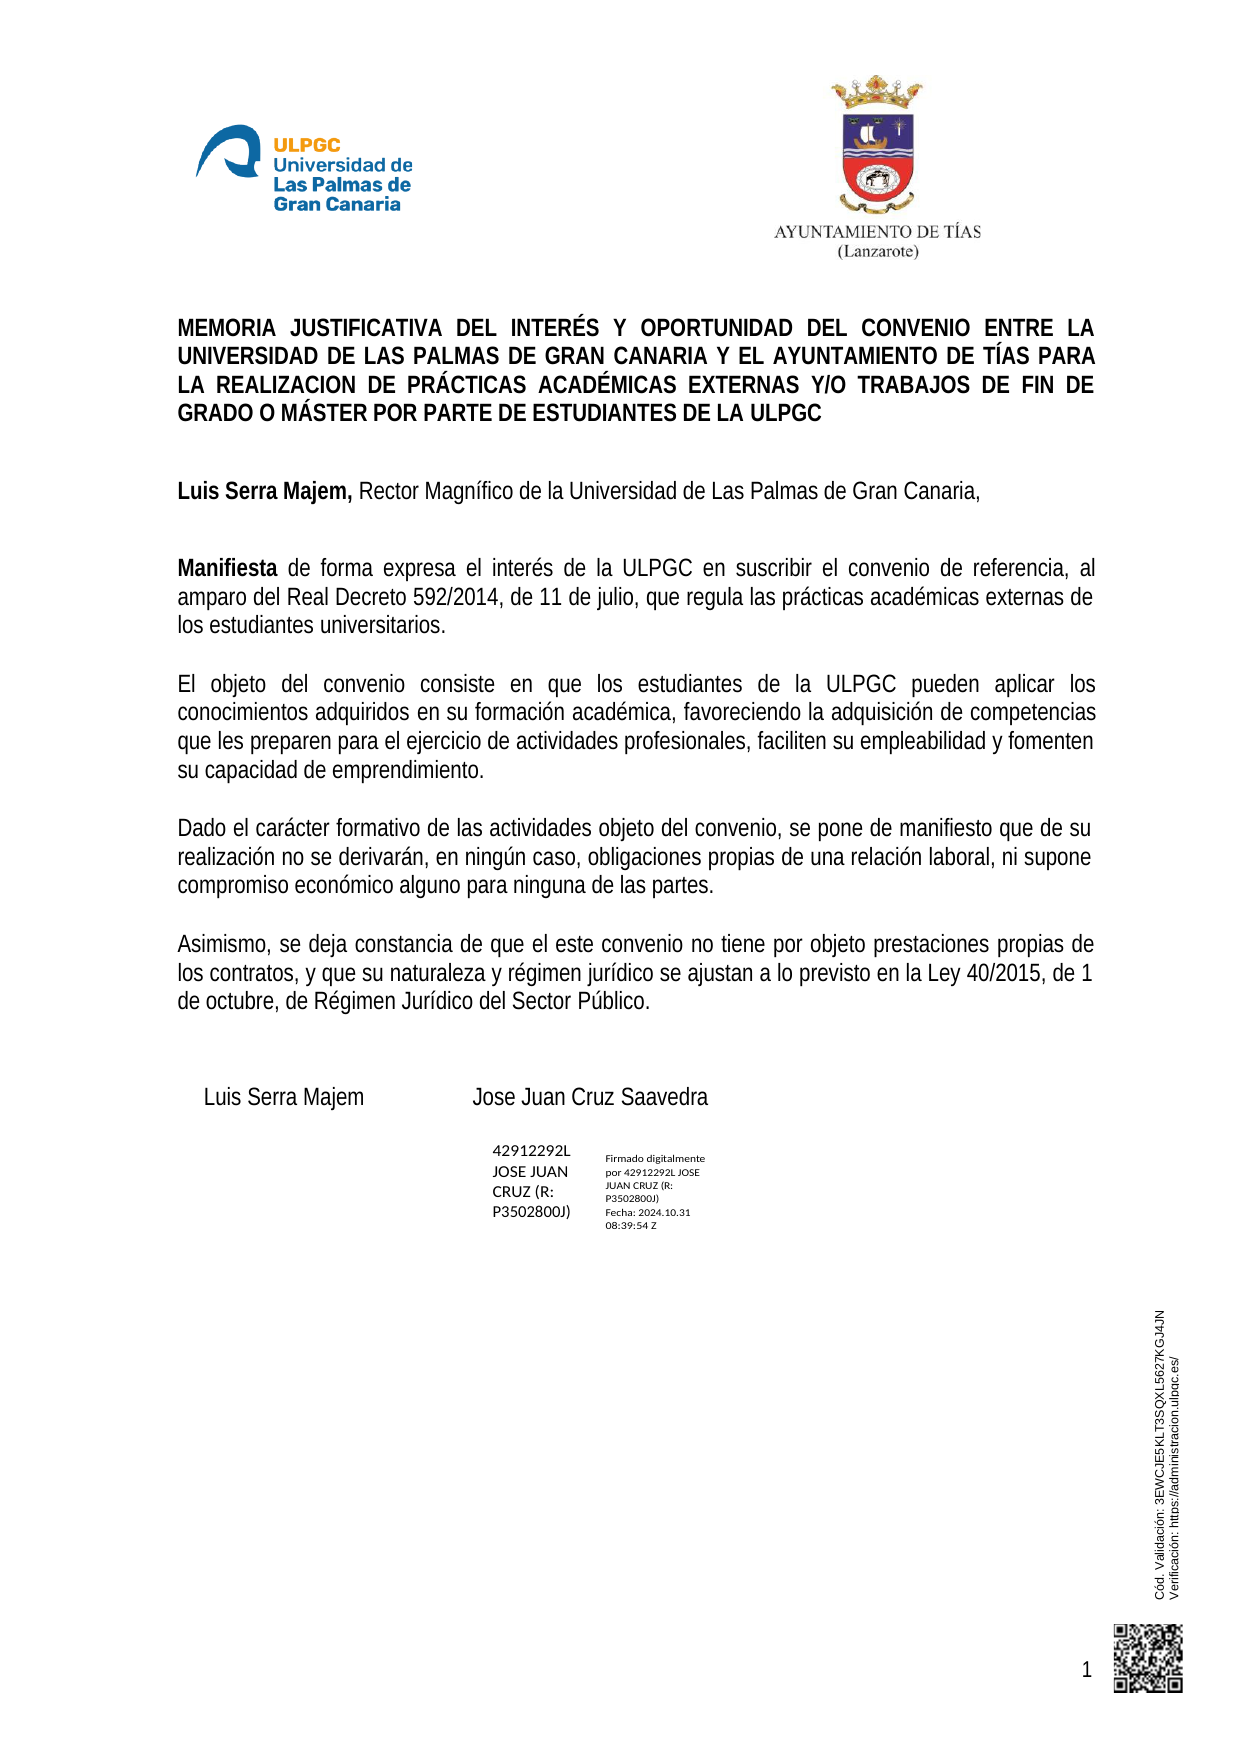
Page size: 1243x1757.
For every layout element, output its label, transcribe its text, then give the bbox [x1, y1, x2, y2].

text Dado el carácter formativo de las actividades objeto del convenio, se pone de manifiesto que de su realización no se derivarán, en ningún caso, obligaciones propias de una relación laboral, ni supone compromiso económico alguno para ninguna de las partes. [177, 813, 1094, 899]
text 42912292L JOSE JUAN CRUZ (R: P3502800J) [492, 1141, 574, 1222]
text Luis Serra Majem Jose Juan Cruz Saavedra [204, 1082, 1243, 1110]
text Luis Serra Majem, Rector Magnífico de la Universidad de Las Palmas de Gran Canaria, [177, 476, 1243, 504]
text 08:39:54 Z [605, 1219, 1243, 1232]
picture [1113, 1624, 1183, 1693]
picture [774, 75, 981, 260]
text Fecha: 2024.10.31 [605, 1206, 1243, 1219]
text MEMORIA JUSTIFICATIVA DEL INTERÉS Y OPORTUNIDAD DEL CONVENIO ENTRE LA UNIVERSIDAD DE LAS PALMAS DE GRAN CANARIA Y EL AYUNTAMIENTO DE TÍAS PARA LA REALIZACION DE PRÁCTICAS ACADÉMICAS EXTERNAS Y/O TRABAJOS DE FIN DE GRADO O MÁSTER POR PARTE DE ESTUDIANTES DE LA ULPGC [177, 312, 1096, 427]
text El objeto del convenio consiste en que los estudiantes de la ULPGC pueden aplicar los conocimientos adquiridos en su formación académica, favoreciendo la adquisición de competencias que les preparen para el ejercicio de actividades profesionales, faciliten su empleabilidad y fomenten su capacidad de emprendimiento. [177, 669, 1097, 783]
text Asimismo, se deja constancia de que el este convenio no tiene por objeto prestaciones propias de los contratos, y que su naturaleza y régimen jurídico se ajustan a lo previsto en la Ley 40/2015, de 1 de octubre, de Régimen Jurídico del Sector Público. [177, 929, 1095, 1015]
picture [195, 124, 413, 211]
text Manifiesta de forma expresa el interés de la ULPGC en suscribir el convenio de referencia, al amparo del Real Decreto 592/2014, de 11 de julio, que regula las prácticas académicas externas de los estudiantes universitarios. [177, 553, 1096, 639]
text Firmado digitalmente por 42912292L JOSE JUAN CRUZ (R: P3502800J) [605, 1153, 720, 1205]
